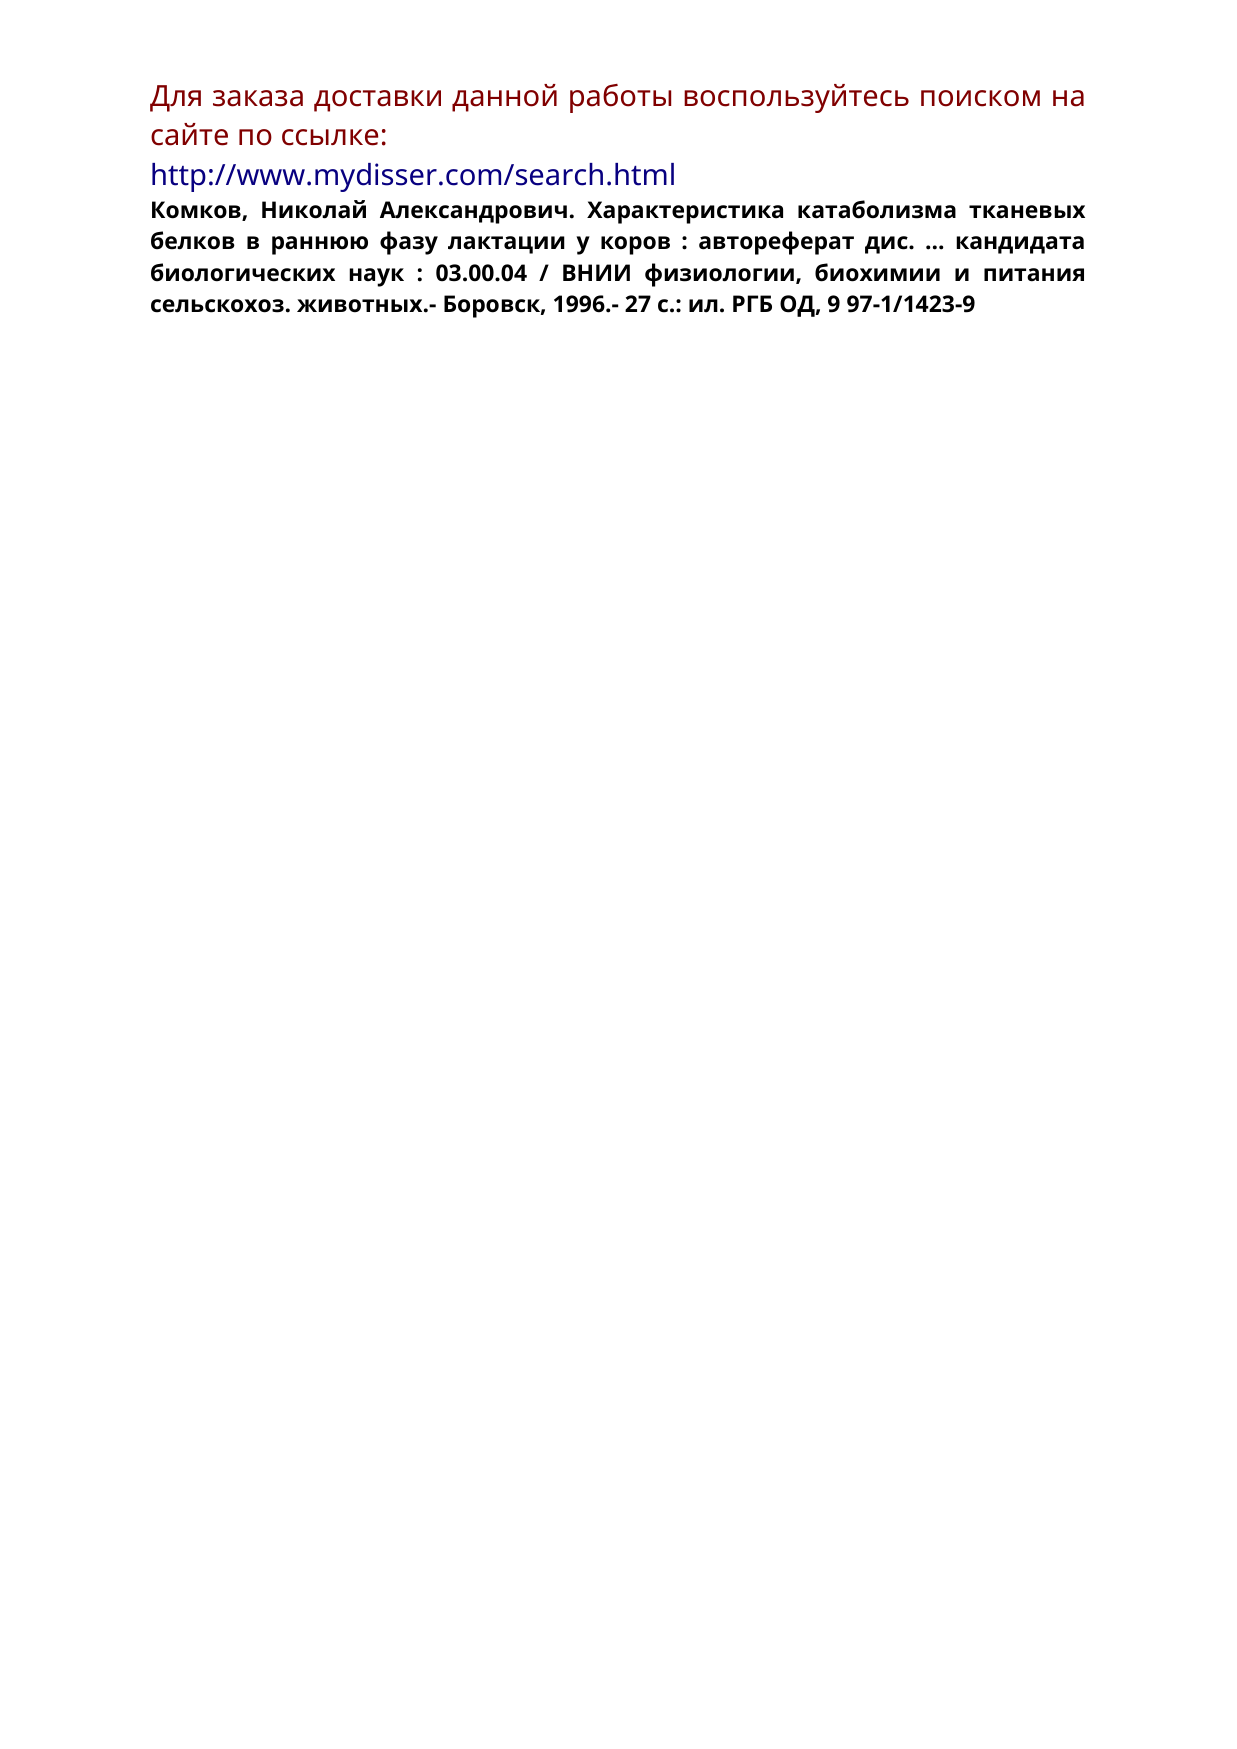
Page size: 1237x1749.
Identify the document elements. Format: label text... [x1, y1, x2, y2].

text Комков, Николай Александрович. Характеристика катаболизма тканевых белков в раннюю фазу лактации у коров : автореферат дис. ... кандидата биологических наук : 03.00.04 / ВНИИ физиологии, биохимии и питания сельскохоз. животных.- Боровск, 1996.- 27 с.: ил. РГБ ОД, 9 97-1/1423-9 [150, 194, 1086, 319]
